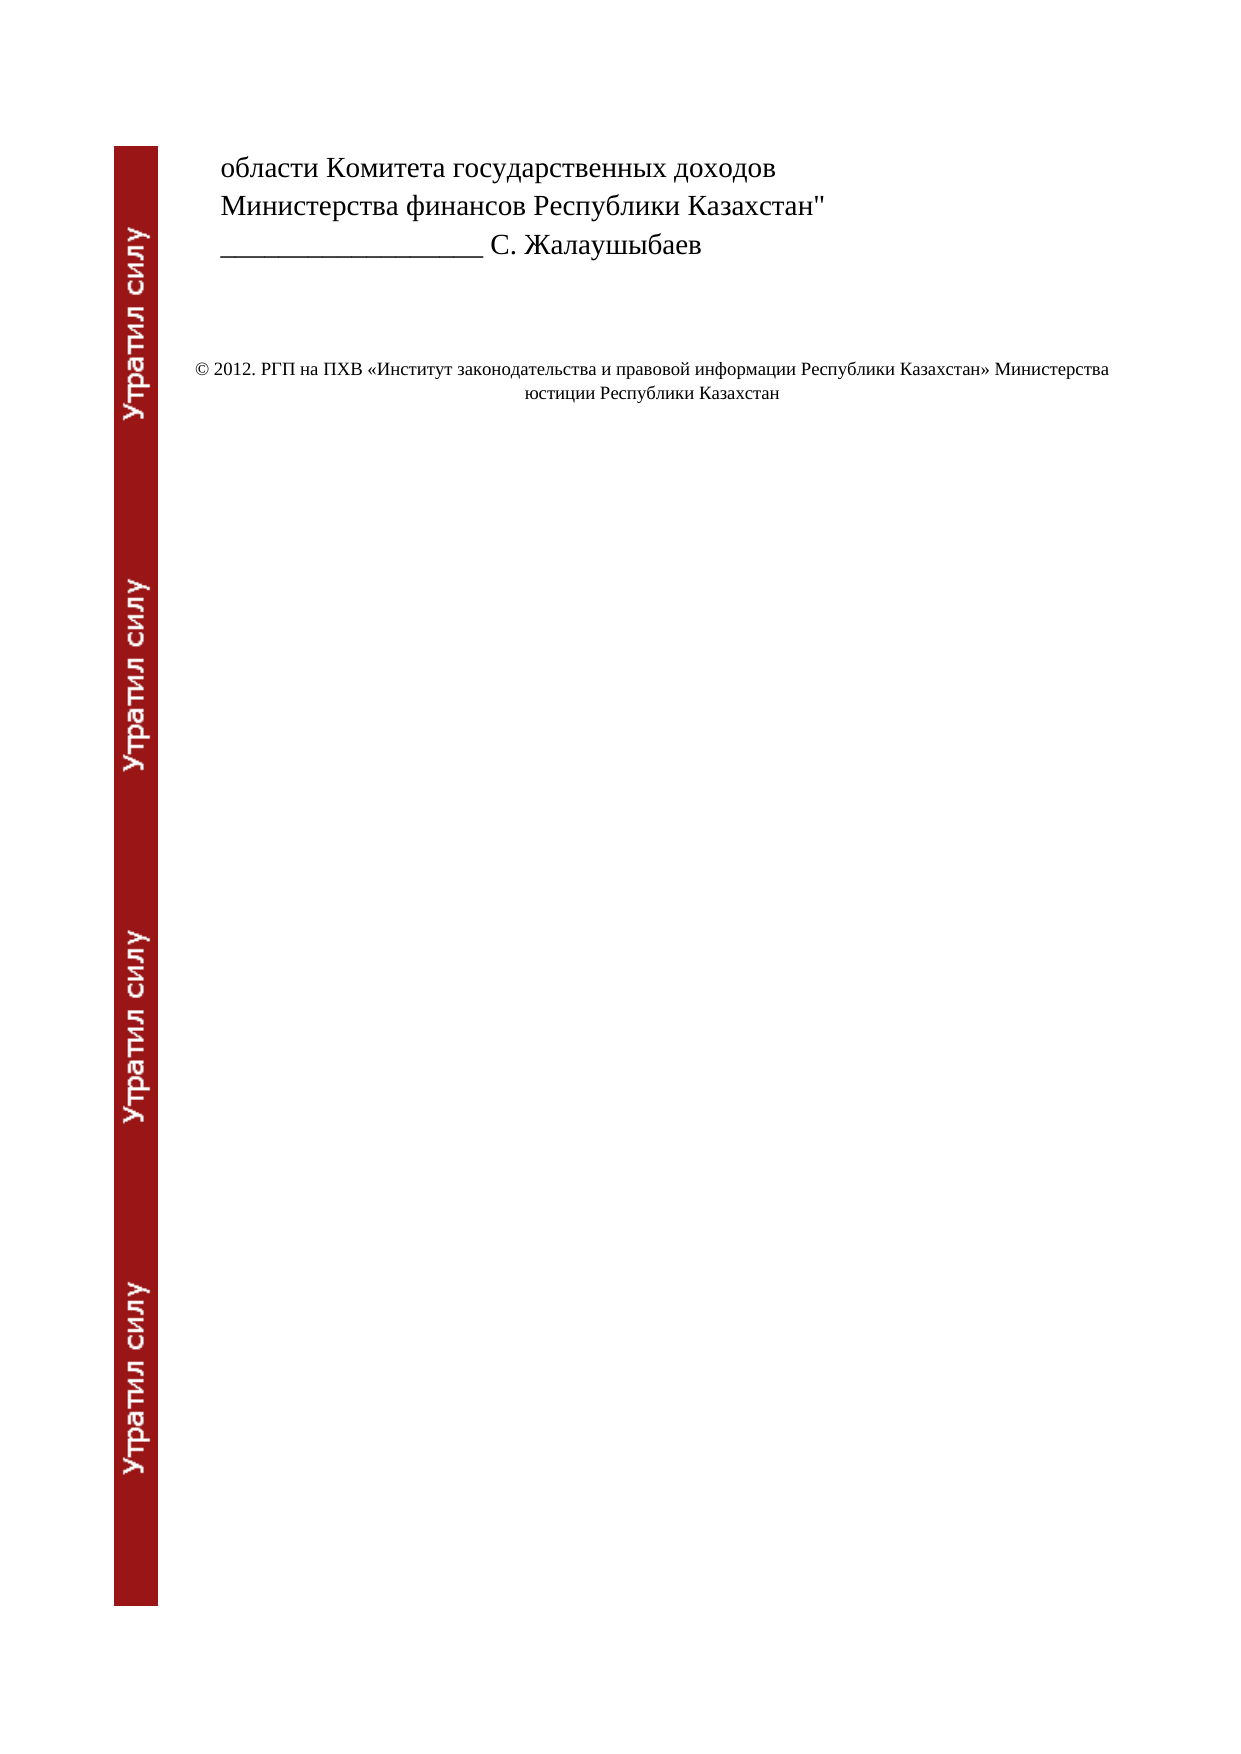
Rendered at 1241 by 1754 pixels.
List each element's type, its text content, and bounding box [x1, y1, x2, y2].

picture [114, 222, 158, 227]
picture [114, 404, 158, 1606]
text Министерства финансов Республики Казахстан" [112, 188, 1128, 222]
text __________________ С. Жалаушыбаев [112, 227, 1128, 261]
text области Комитета государственных доходов [112, 150, 1128, 183]
picture [114, 261, 158, 357]
picture [114, 183, 158, 188]
text © 2012. РГП на ПХВ «Институт законодательства и правовой информации Республики Казахстан» Министерства юстиции Республики Казахстан [112, 357, 1128, 404]
picture [114, 146, 158, 150]
